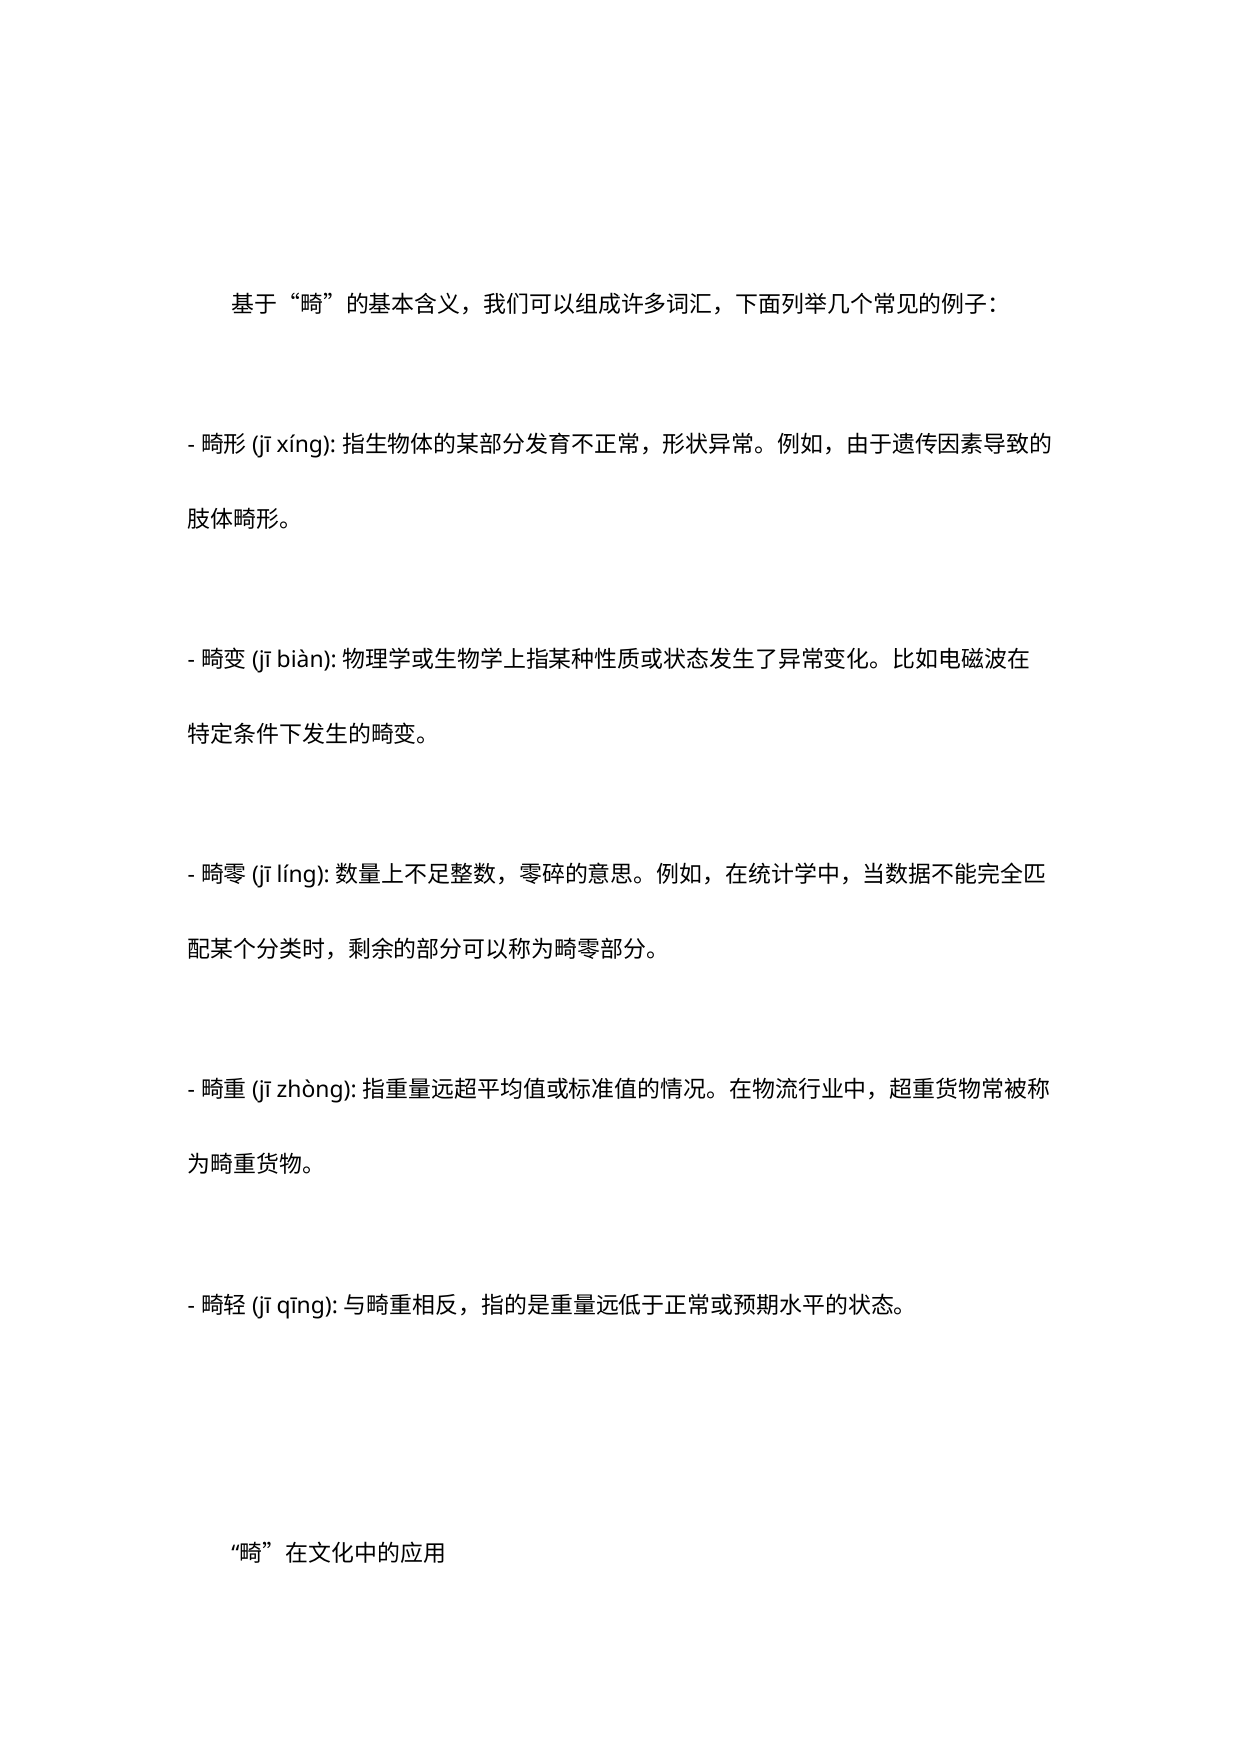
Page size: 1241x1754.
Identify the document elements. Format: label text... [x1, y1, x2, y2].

text - 畸轻 (jī qīng): 与畸重相反，指的是重量远低于正常或预期水平的状态。 [187, 1271, 1053, 1336]
text 基于“畸”的基本含义，我们可以组成许多词汇，下面列举几个常见的例子： [187, 270, 1053, 335]
text - 畸变 (jī biàn): 物理学或生物学上指某种性质或状态发生了异常变化。比如电磁波在特定条件下发生的畸变。 [187, 625, 1053, 765]
text - 畸重 (jī zhòng): 指重量远超平均值或标准值的情况。在物流行业中，超重货物常被称为畸重货物。 [187, 1056, 1053, 1195]
text “畸”在文化中的应用 [187, 1519, 1053, 1584]
text - 畸形 (jī xíng): 指生物体的某部分发育不正常，形状异常。例如，由于遗传因素导致的肢体畸形。 [187, 410, 1053, 550]
text - 畸零 (jī líng): 数量上不足整数，零碎的意思。例如，在统计学中，当数据不能完全匹配某个分类时，剩余的部分可以称为畸零部分。 [187, 840, 1053, 980]
